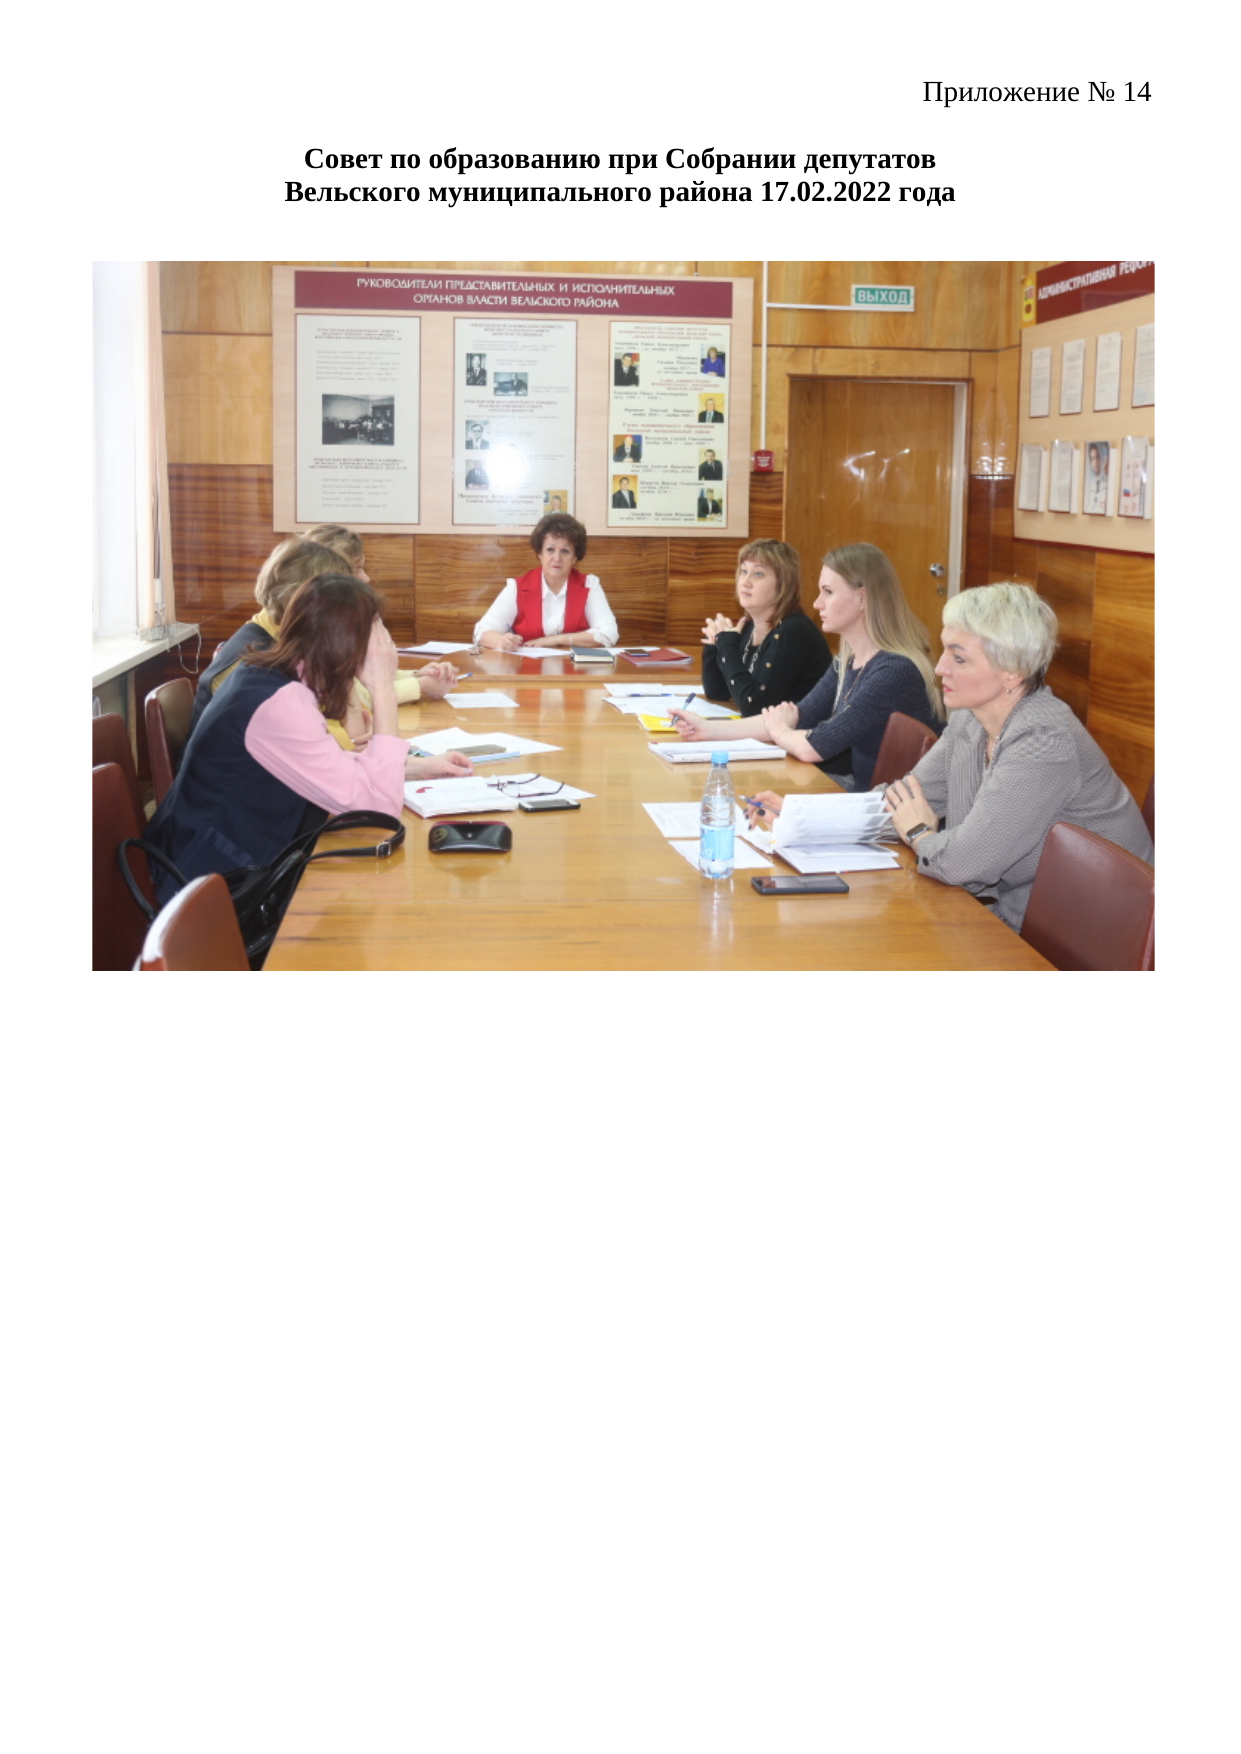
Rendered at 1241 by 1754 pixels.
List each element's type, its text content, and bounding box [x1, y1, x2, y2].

picture [92, 261, 1155, 971]
text Вельского муниципального района 17.02.2022 года [89, 174, 1152, 208]
text Приложение № 14 [89, 74, 1152, 107]
text Совет по образованию при Собрании депутатов [89, 141, 1152, 174]
